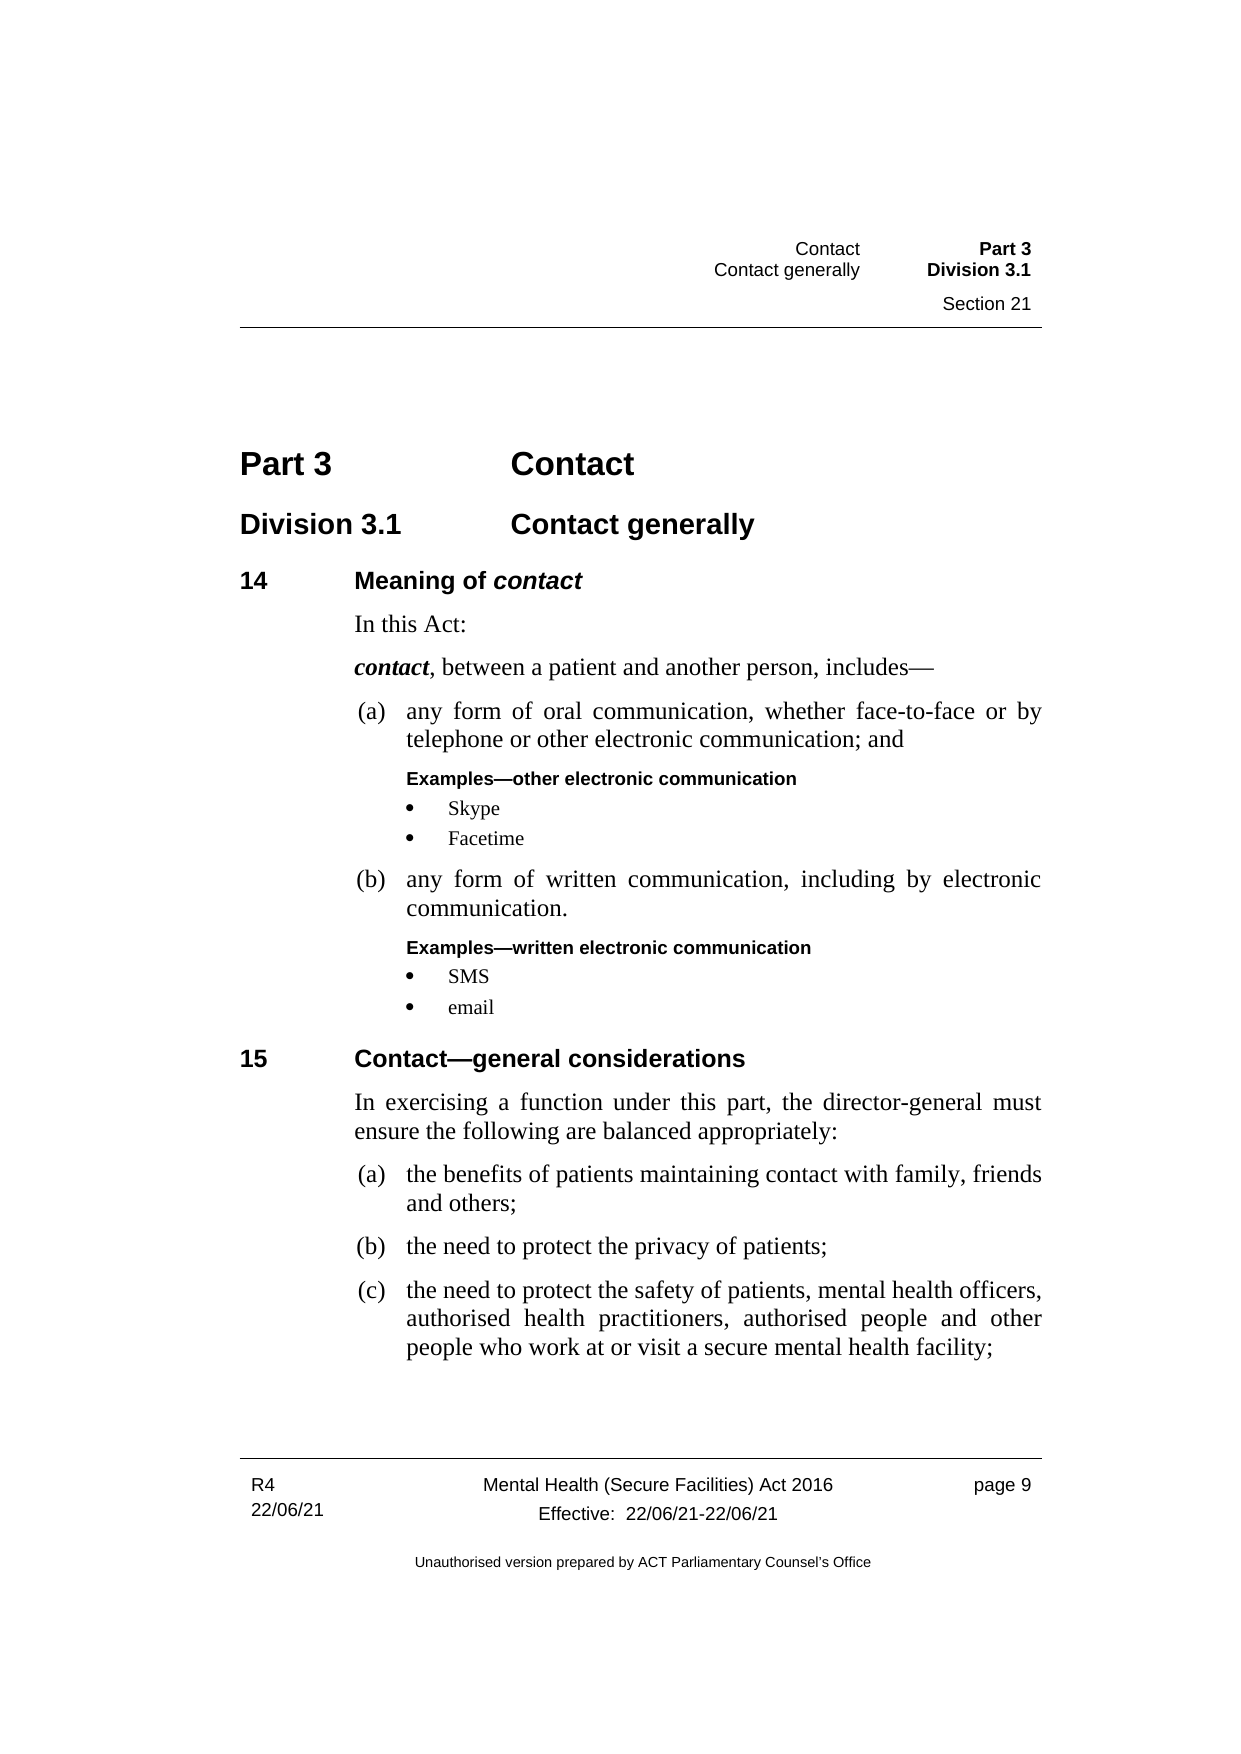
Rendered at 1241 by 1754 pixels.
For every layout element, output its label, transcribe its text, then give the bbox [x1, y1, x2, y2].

text 14 Meaning of contact [239, 566, 1042, 594]
text In this Act: [354, 609, 1042, 638]
text In exercising a function under this part, the director-general must ensure the following are balanced appropriately: [354, 1087, 1042, 1145]
text (b) any form of written communication, including by electronic communication. [239, 864, 1042, 922]
text  Facetime [406, 826, 1042, 850]
text (b) the need to protect the privacy of patients; [239, 1231, 1042, 1260]
text Examples—written electronic communication [406, 937, 1042, 958]
text  Skype [406, 796, 1042, 820]
text (a) the benefits of patients maintaining contact with family, friends and others; [239, 1159, 1042, 1217]
text contact, between a patient and another person, includes— [354, 652, 1042, 681]
text Part 3 Contact [239, 444, 1042, 482]
text (c) the need to protect the safety of patients, mental health officers, authorised health practitioners, authorised people and other people who work at or visit a secure mental health facility; [239, 1275, 1042, 1361]
text  SMS [406, 964, 1042, 988]
text  email [406, 995, 1042, 1019]
text Examples—other electronic communication [406, 768, 1042, 789]
text Division 3.1 Contact generally [239, 507, 1042, 541]
text (a) any form of oral communication, whether face-to-face or by telephone or other electronic communication; and [239, 696, 1042, 753]
text 15 Contact—general considerations [239, 1044, 1042, 1073]
